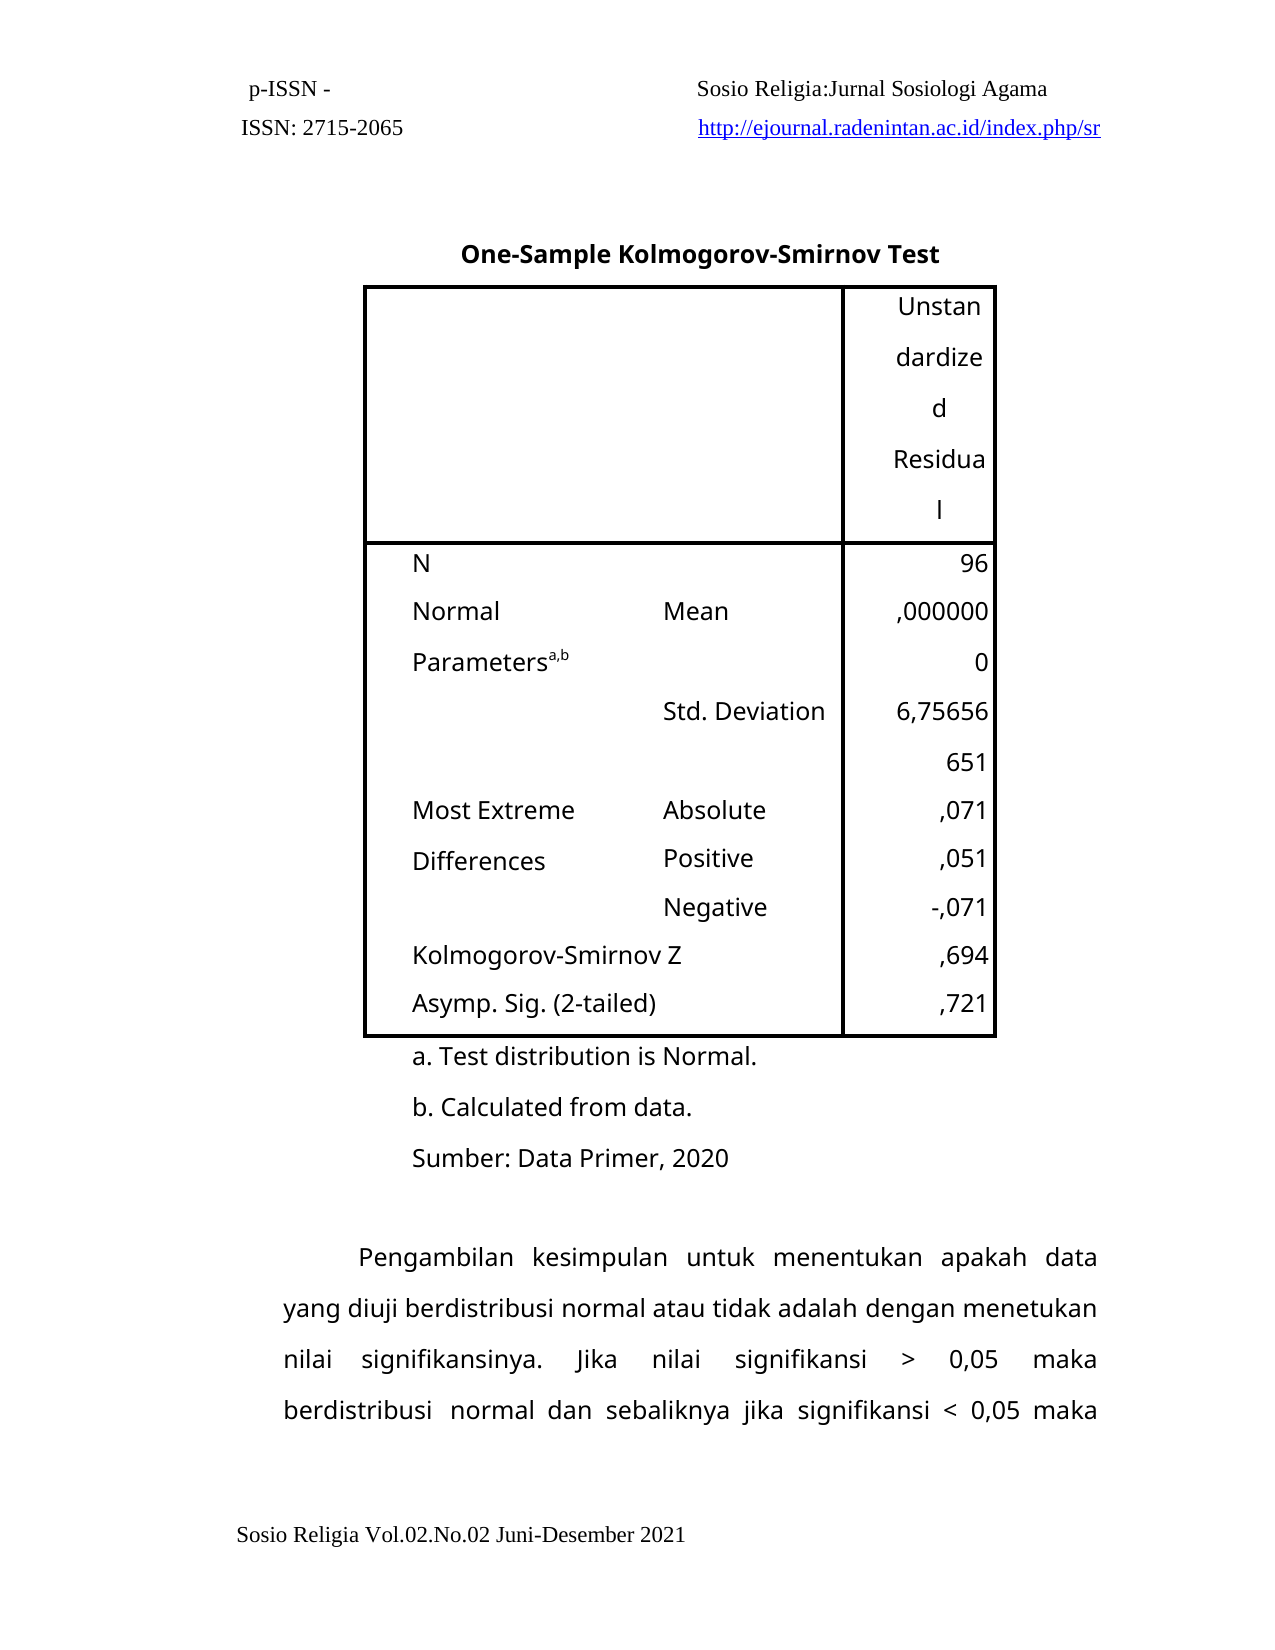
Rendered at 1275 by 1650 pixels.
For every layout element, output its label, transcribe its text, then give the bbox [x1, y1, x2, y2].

table_cell a. Test distribution is Normal. b. Calculated from data. Sumber: Data Primer, 2020 [365, 1038, 995, 1189]
table_cell 6,75656651 [845, 693, 993, 792]
table_cell Std. Deviation [616, 693, 841, 792]
table_cell ,0000000 [845, 594, 993, 693]
table_cell [367, 289, 841, 541]
table_cell Kolmogorov-Smirnov Z [367, 938, 841, 986]
table_cell ,051 [845, 841, 993, 889]
table_cell -,071 [845, 889, 993, 937]
table_cell Most Extreme Differences [367, 793, 616, 937]
table_header One-Sample Kolmogorov-Smirnov Test [365, 236, 995, 284]
table_cell 96 [845, 545, 993, 594]
table_cell Unstandardized Residual [845, 289, 993, 541]
table_cell Normal Parametersa,b [367, 594, 616, 792]
table_cell ,071 [845, 793, 993, 841]
table_cell Negative [616, 889, 841, 937]
table_cell ,694 [845, 938, 993, 986]
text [283, 1240, 1098, 1427]
table_cell Positive [616, 841, 841, 889]
table_cell N [367, 545, 841, 594]
table_cell Mean [616, 594, 841, 693]
table_cell Absolute [616, 793, 841, 841]
table_cell ,721 [845, 986, 993, 1034]
table_cell Asymp. Sig. (2-tailed) [367, 986, 841, 1034]
